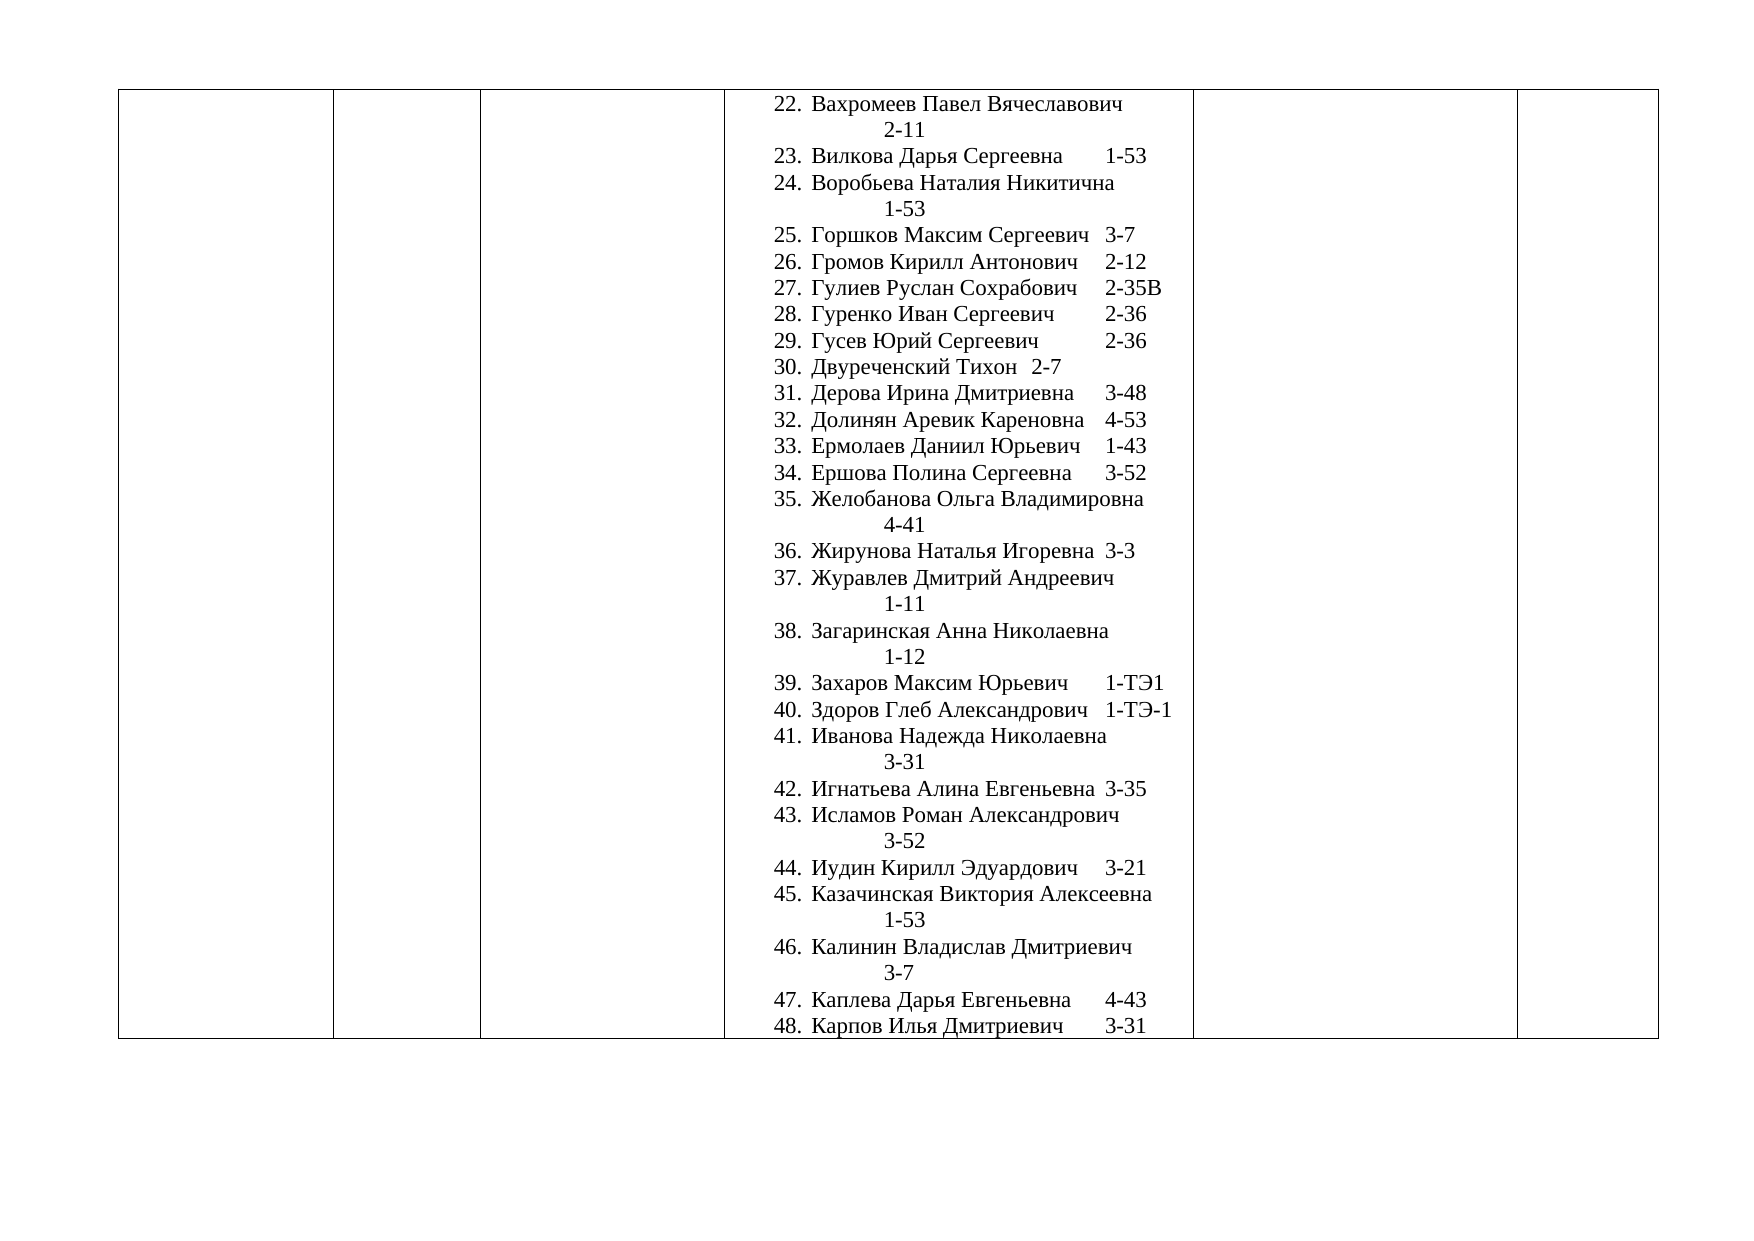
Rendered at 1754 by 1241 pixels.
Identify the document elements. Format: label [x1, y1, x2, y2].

table_cell [119, 90, 333, 1038]
table_cell [481, 90, 724, 1038]
table_cell [1518, 90, 1658, 1038]
table_cell [725, 90, 1193, 1038]
table_cell [1194, 90, 1517, 1038]
table_cell [334, 90, 480, 1038]
